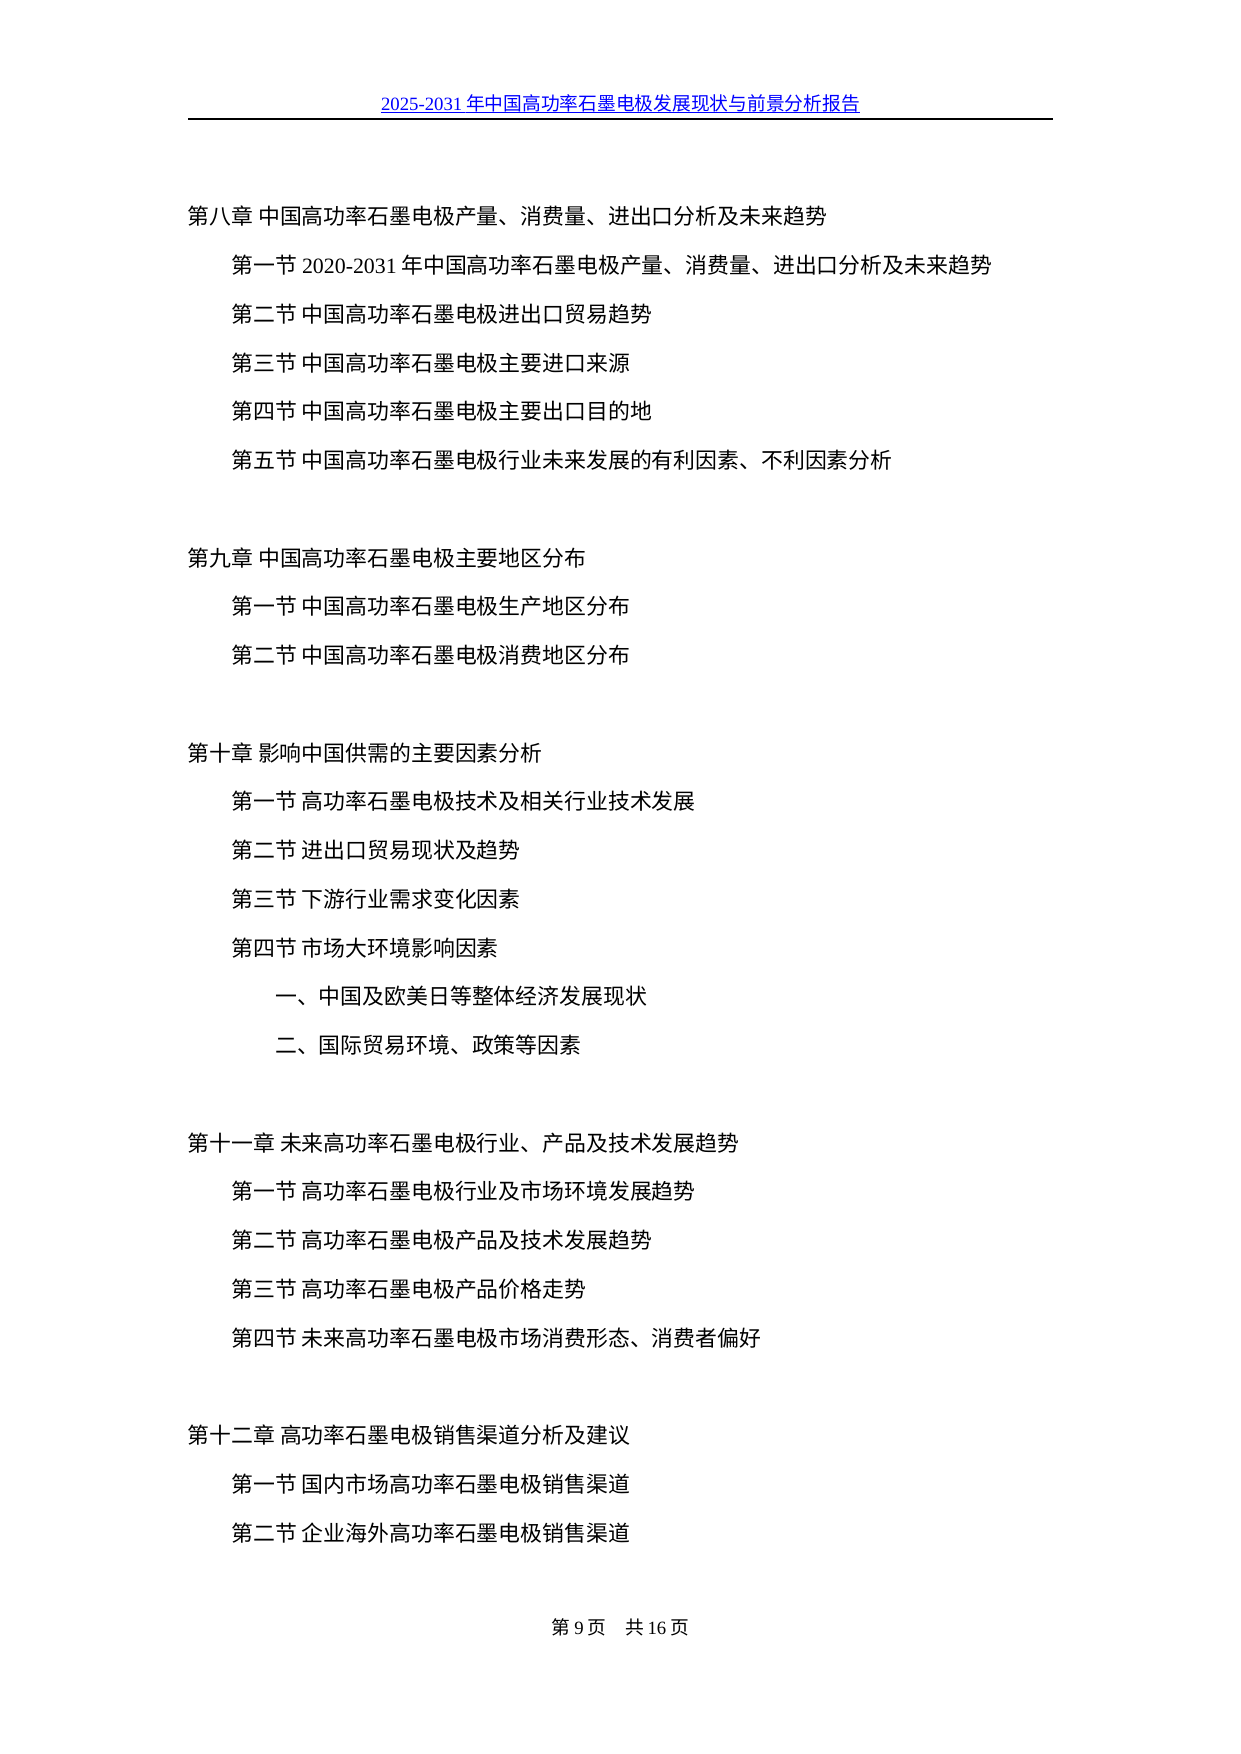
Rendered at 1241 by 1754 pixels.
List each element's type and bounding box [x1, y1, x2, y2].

text [187, 150, 1053, 1548]
